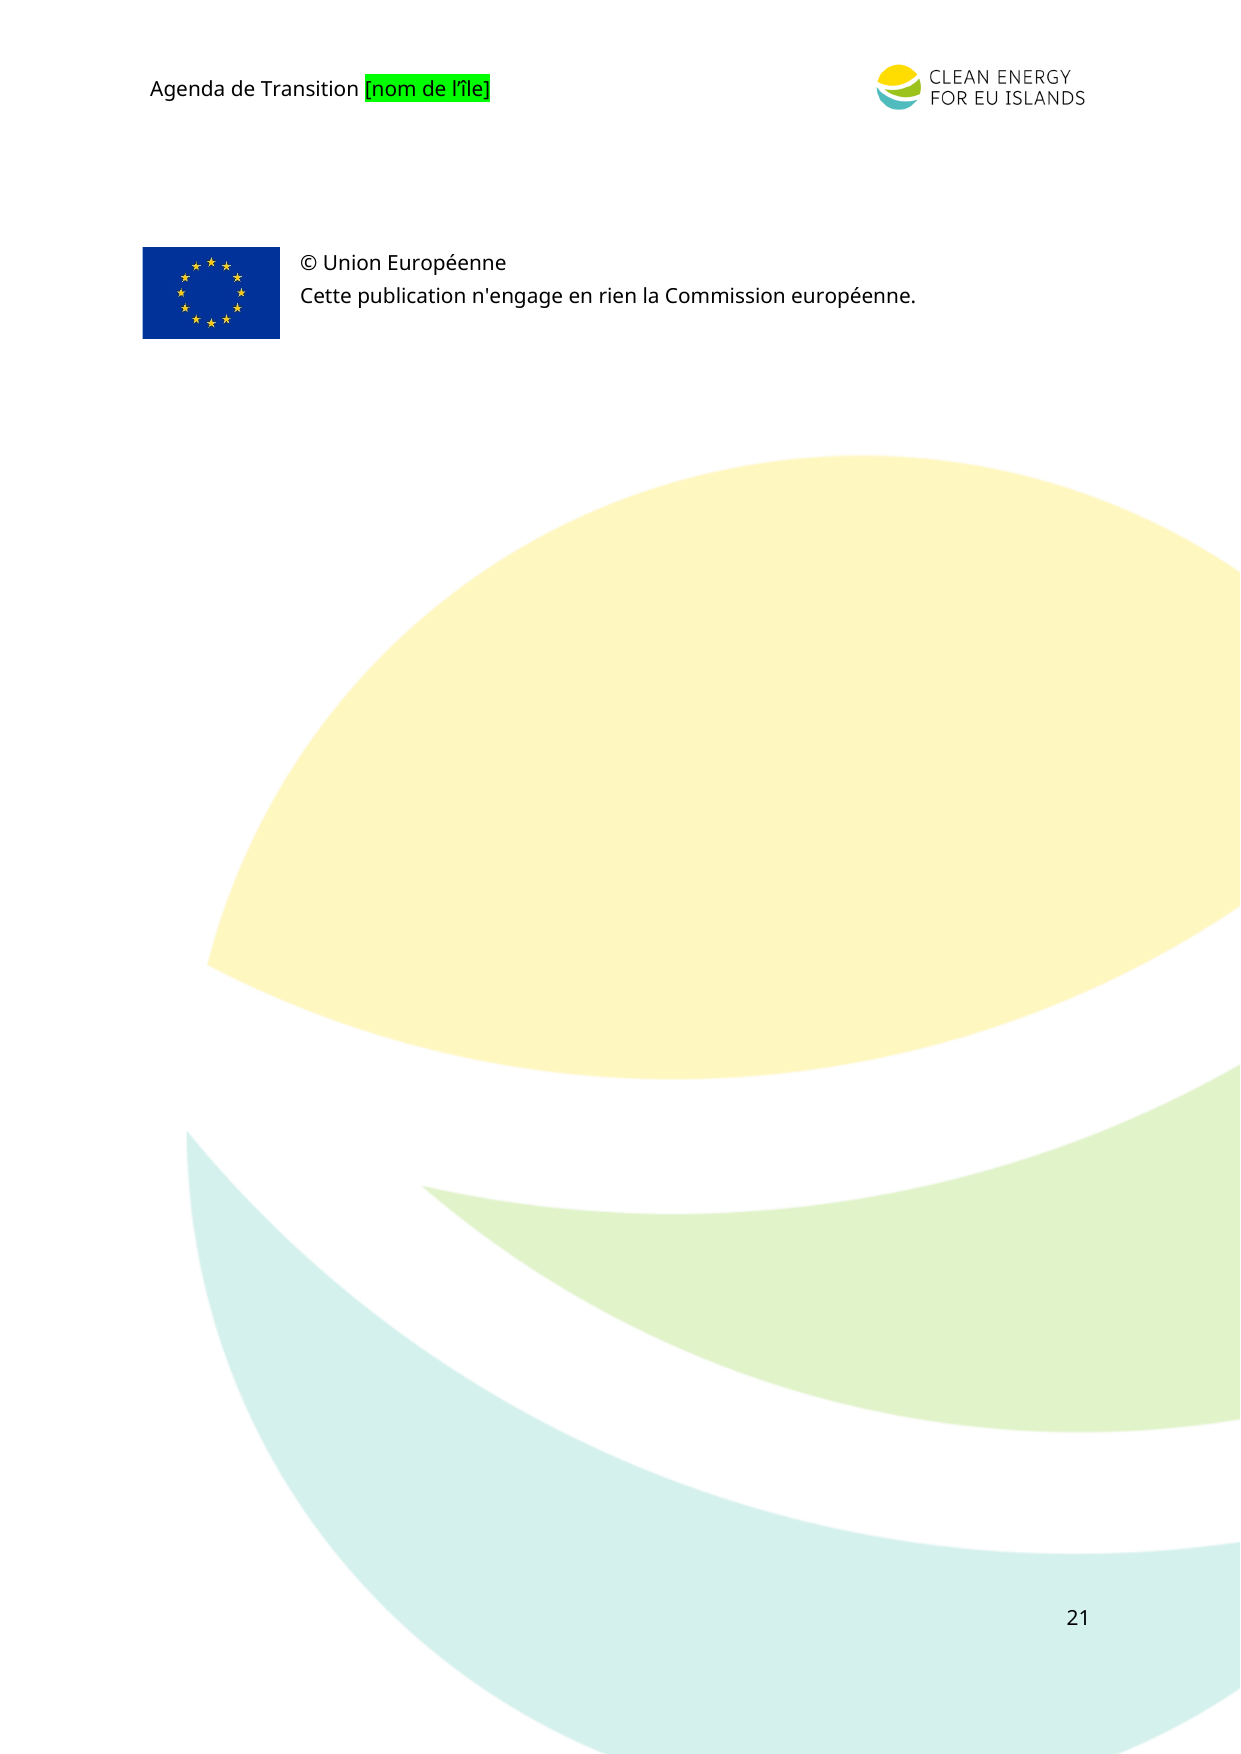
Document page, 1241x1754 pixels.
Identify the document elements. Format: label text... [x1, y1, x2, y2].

picture [177, 449, 1241, 1754]
text © Union Européenne Cette publication n'engage en rien la Commission européenne. [300, 248, 1074, 309]
picture [142, 247, 280, 339]
picture [867, 56, 1094, 117]
